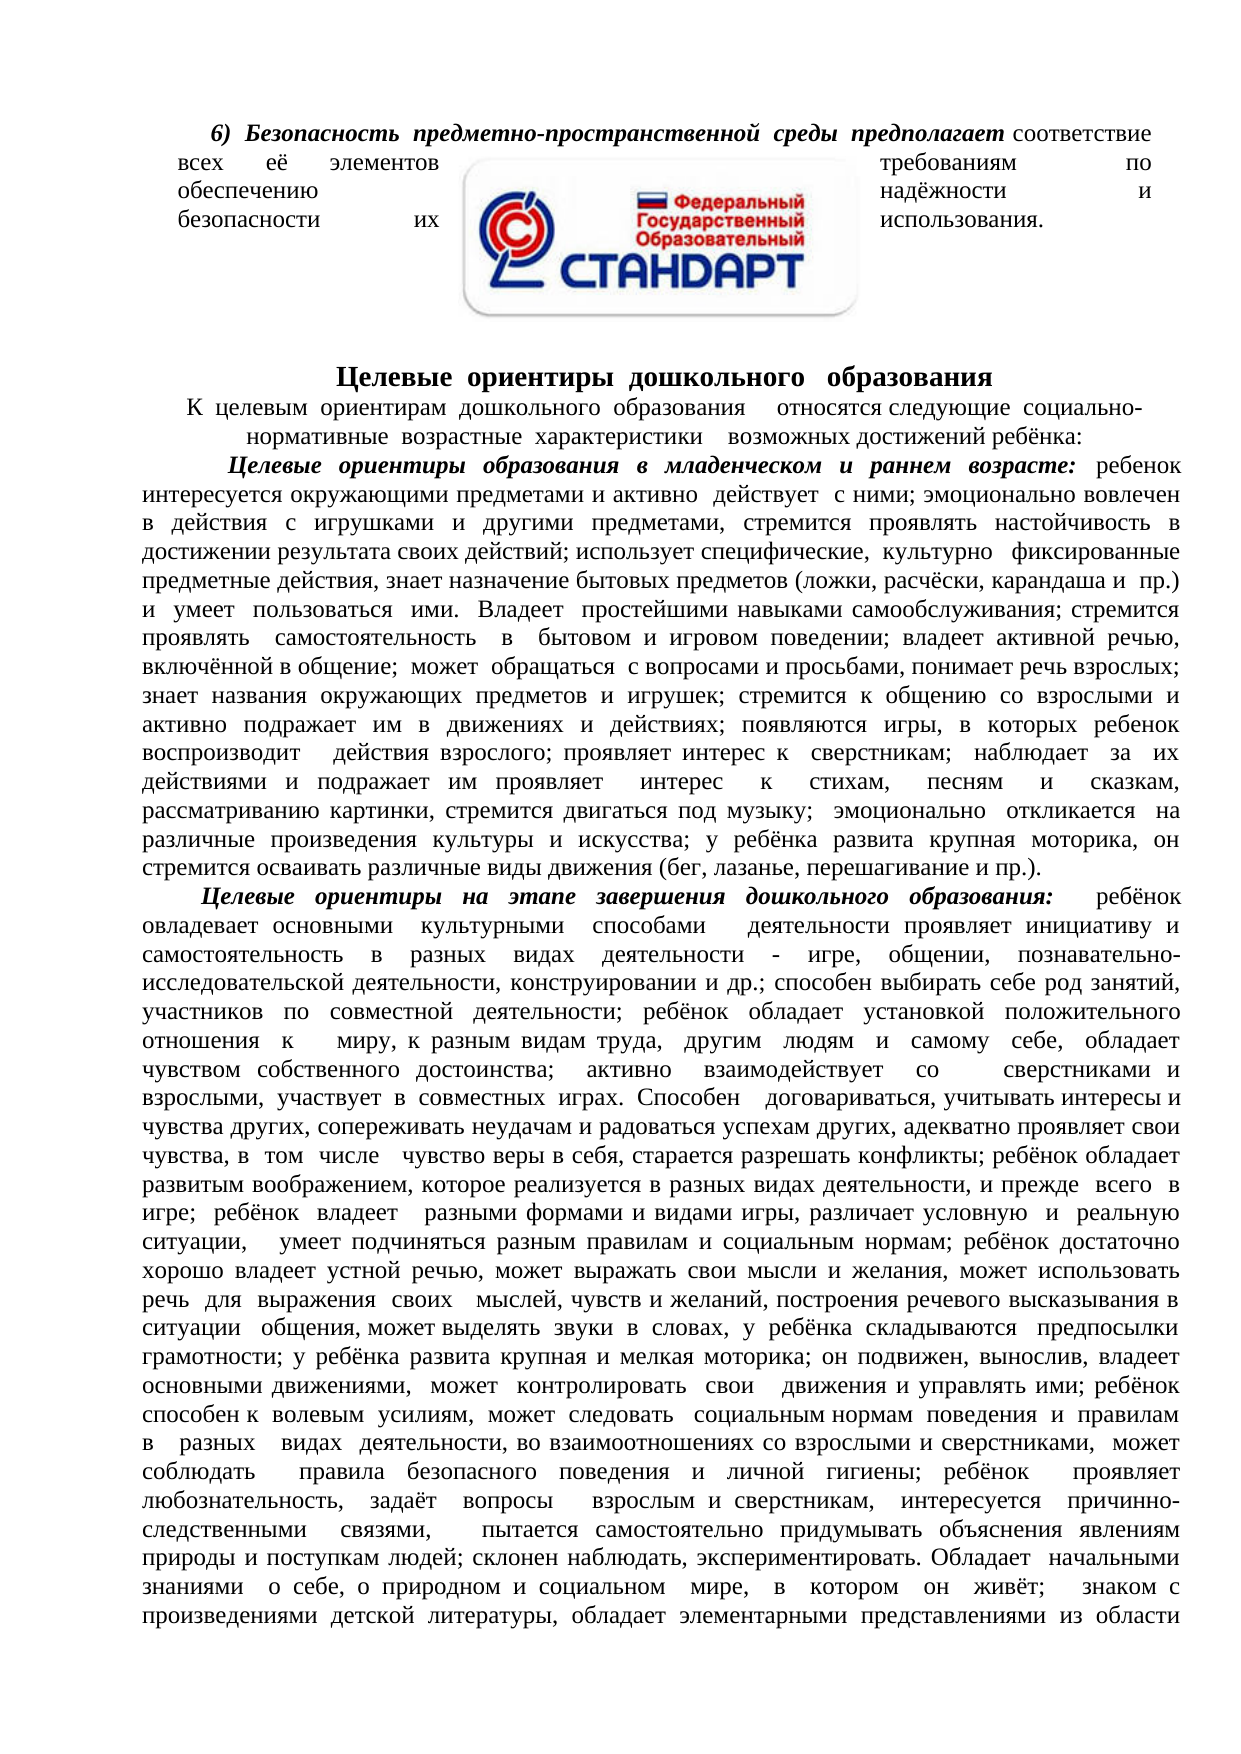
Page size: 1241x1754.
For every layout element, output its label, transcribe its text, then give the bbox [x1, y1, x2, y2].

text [142, 881, 1181, 1629]
text К целевым ориентирам дошкольного образования относятся следующие социально-нормативные возрастные характеристики возможных достижений ребёнка: [177, 392, 1152, 450]
picture [458, 156, 862, 322]
text 6) Безопасность предметно-пространственной среды предполагает соответствие всех её элементов требованиям по обеспечению надёжности и безопасности их использования. [177, 118, 1152, 233]
text Целевые ориентиры дошкольного образования [177, 359, 1152, 392]
text Целевые ориентиры образования в младенческом и раннем возрасте: ребенок интересуется окружающими предметами и активно действует с ними; эмоционально вовлечен в действия с игрушками и другими предметами, стремится проявлять настойчивость в достижении результата своих действий; использует специфические, культурно фиксированные предметные действия, знает назначение бытовых предметов (ложки, расчёски, карандаша и пр.) и умеет пользоваться ими. Владеет простейшими навыками самообслуживания; стремится проявлять самостоятельность в бытовом и игровом поведении; владеет активной речью, включённой в общение; может обращаться с вопросами и просьбами, понимает речь взрослых; знает названия окружающих предметов и игрушек; стремится к общению со взрослыми и активно подражает им в движениях и действиях; появляются игры, в которых ребенок воспроизводит действия взрослого; проявляет интерес к сверстникам; наблюдает за их действиями и подражает им проявляет интерес к стихам, песням и сказкам, рассматриванию картинки, стремится двигаться под музыку; эмоционально откликается на различные произведения культуры и искусства; у ребёнка развита крупная моторика, он стремится осваивать различные виды движения (бег, лазанье, перешагивание и пр.). [142, 450, 1181, 881]
